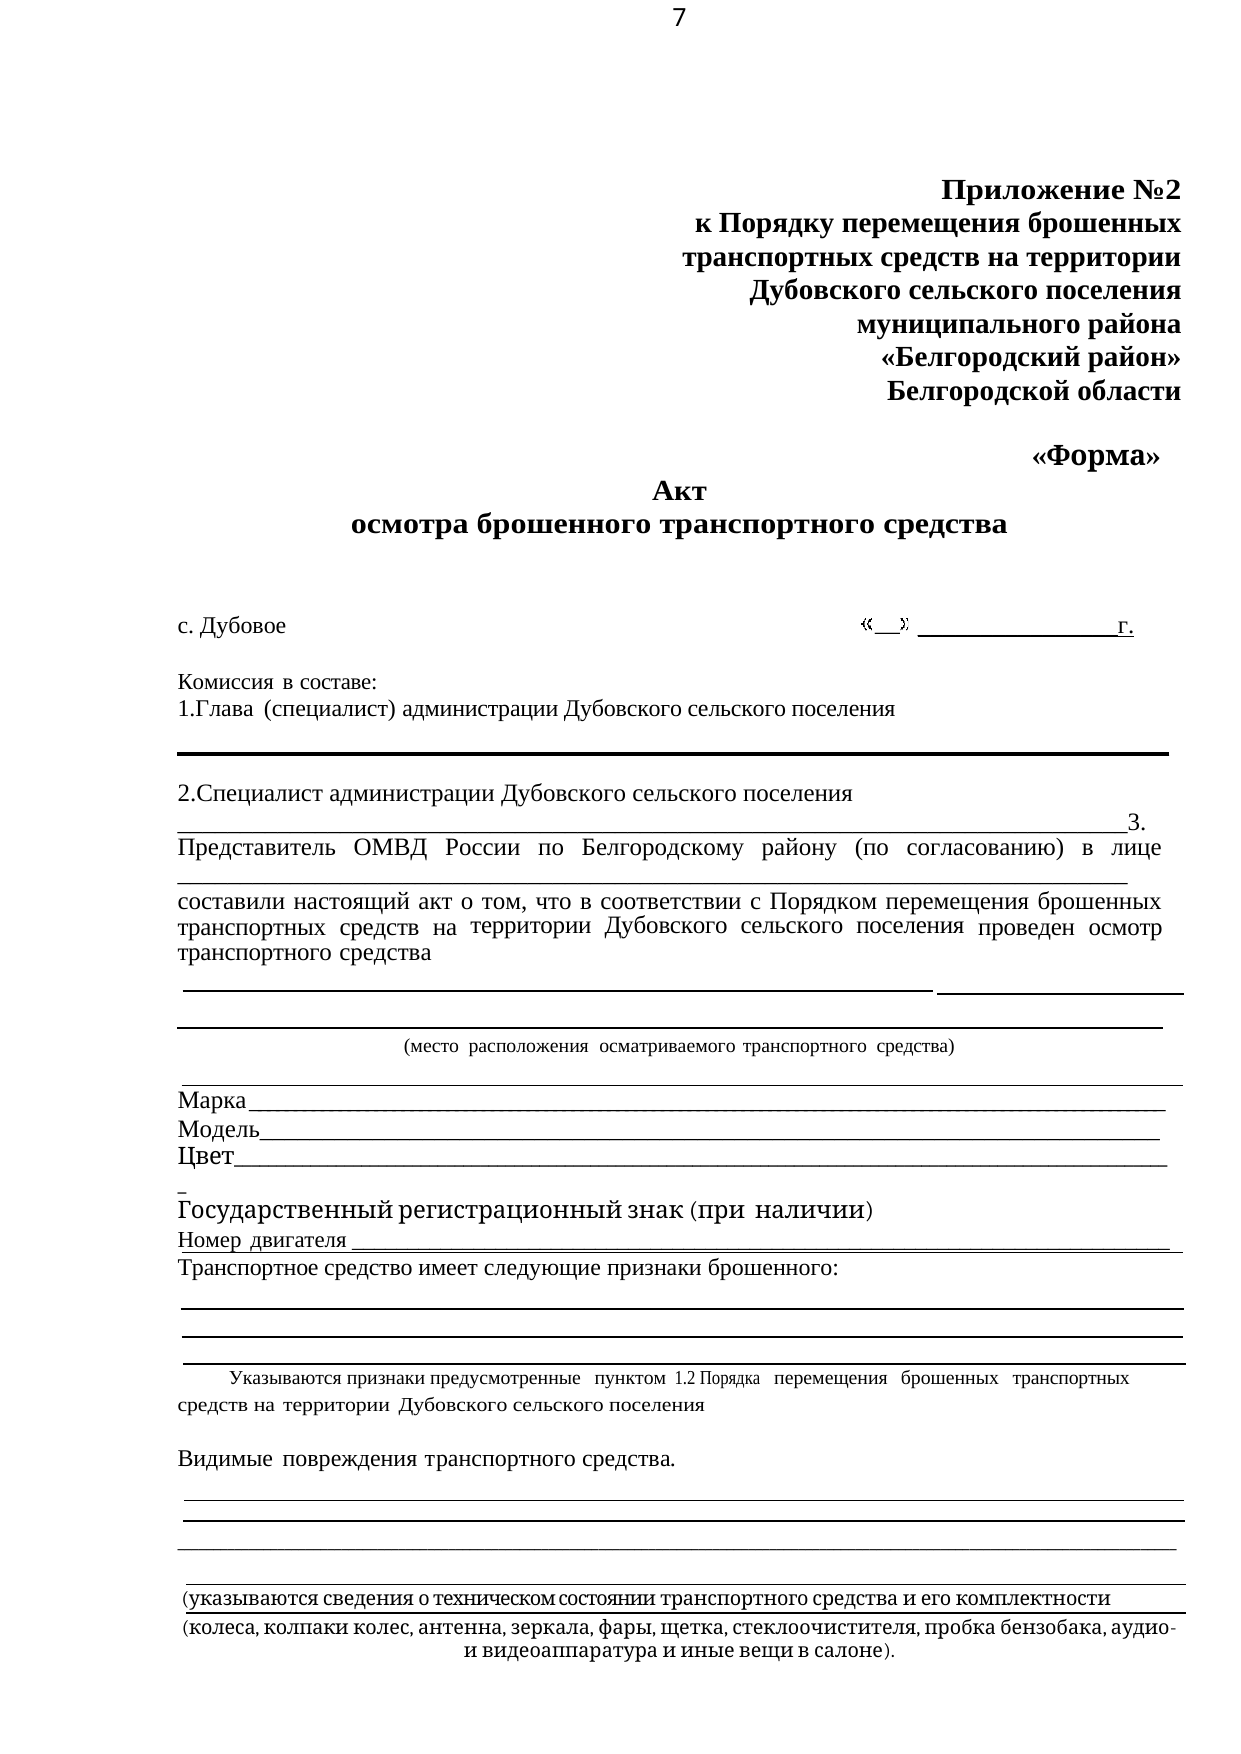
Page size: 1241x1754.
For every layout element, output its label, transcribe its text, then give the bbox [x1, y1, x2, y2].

text Белгородской области [177, 373, 1181, 407]
text Государственный регистрационный знак (при наличии) [177, 1197, 1169, 1224]
text ____________________________________________________________________________3. Представитель ОМВД России по Белгородскому району (по согласованию) в лице ____________________________________________________________________________ [177, 811, 1162, 886]
text (колеса, колпаки колес, антенна, зеркала, фары, щетка, стеклоочистителя, пробка бензобака, аудио- и видеоаппаратура и иные вещи в салоне). [177, 1613, 1181, 1662]
text «Форма» [177, 440, 1161, 473]
text Приложение №2 [177, 172, 1181, 205]
text транспортных средств на территории [177, 239, 1181, 272]
text ____________________________________________________________________________________________________________________________________________ [177, 1499, 1211, 1554]
text Комиссия в составе: [177, 668, 1181, 694]
text Транспортное средство имеет следующие признаки брошенного: [177, 1252, 1181, 1281]
text Видимые повреждения транспортного средства. [177, 1444, 1181, 1472]
text средств на территории Дубовского сельского поселения [177, 1393, 1181, 1415]
text Марка ______________________________________________________________________________________________________ [177, 1083, 1169, 1114]
text Акт [177, 473, 1181, 506]
text Дубовского сельского поселения [177, 272, 1181, 306]
text Модель________________________________________________________________________ [177, 1114, 1169, 1143]
text 1.Глава (специалист) администрации Дубовского сельского поселения [177, 694, 1169, 722]
text с. Дубовое ________________г. [177, 611, 1181, 639]
text муниципального района [177, 306, 1181, 339]
text (место расположения осматриваемого транспортного средства) [177, 1034, 1181, 1057]
text к Порядку перемещения брошенных [177, 205, 1181, 239]
text Номер двигателя __________________________________________________________________________ [177, 1226, 1181, 1252]
text Указываются признаки предусмотренные пунктом 1.2 Порядка перемещения брошенных транспортных [177, 1362, 1181, 1388]
picture [861, 618, 909, 634]
text осмотра брошенного транспортного средства [177, 506, 1181, 540]
text составили настоящий акт о том, что в соответствии с Порядком перемещения брошенных транспортных средств на территории Дубовского сельского поселения проведен осмотр транспортного средства [177, 889, 1162, 966]
text «Белгородский район» [177, 339, 1181, 373]
text (указываются сведения о техническом состоянии транспортного средства и его комплектности [177, 1581, 1181, 1611]
text Цвет_______________________________________________________________________________________________________________ [177, 1143, 1169, 1197]
text 2.Специалист администрации Дубовского сельского поселения [177, 778, 1169, 807]
